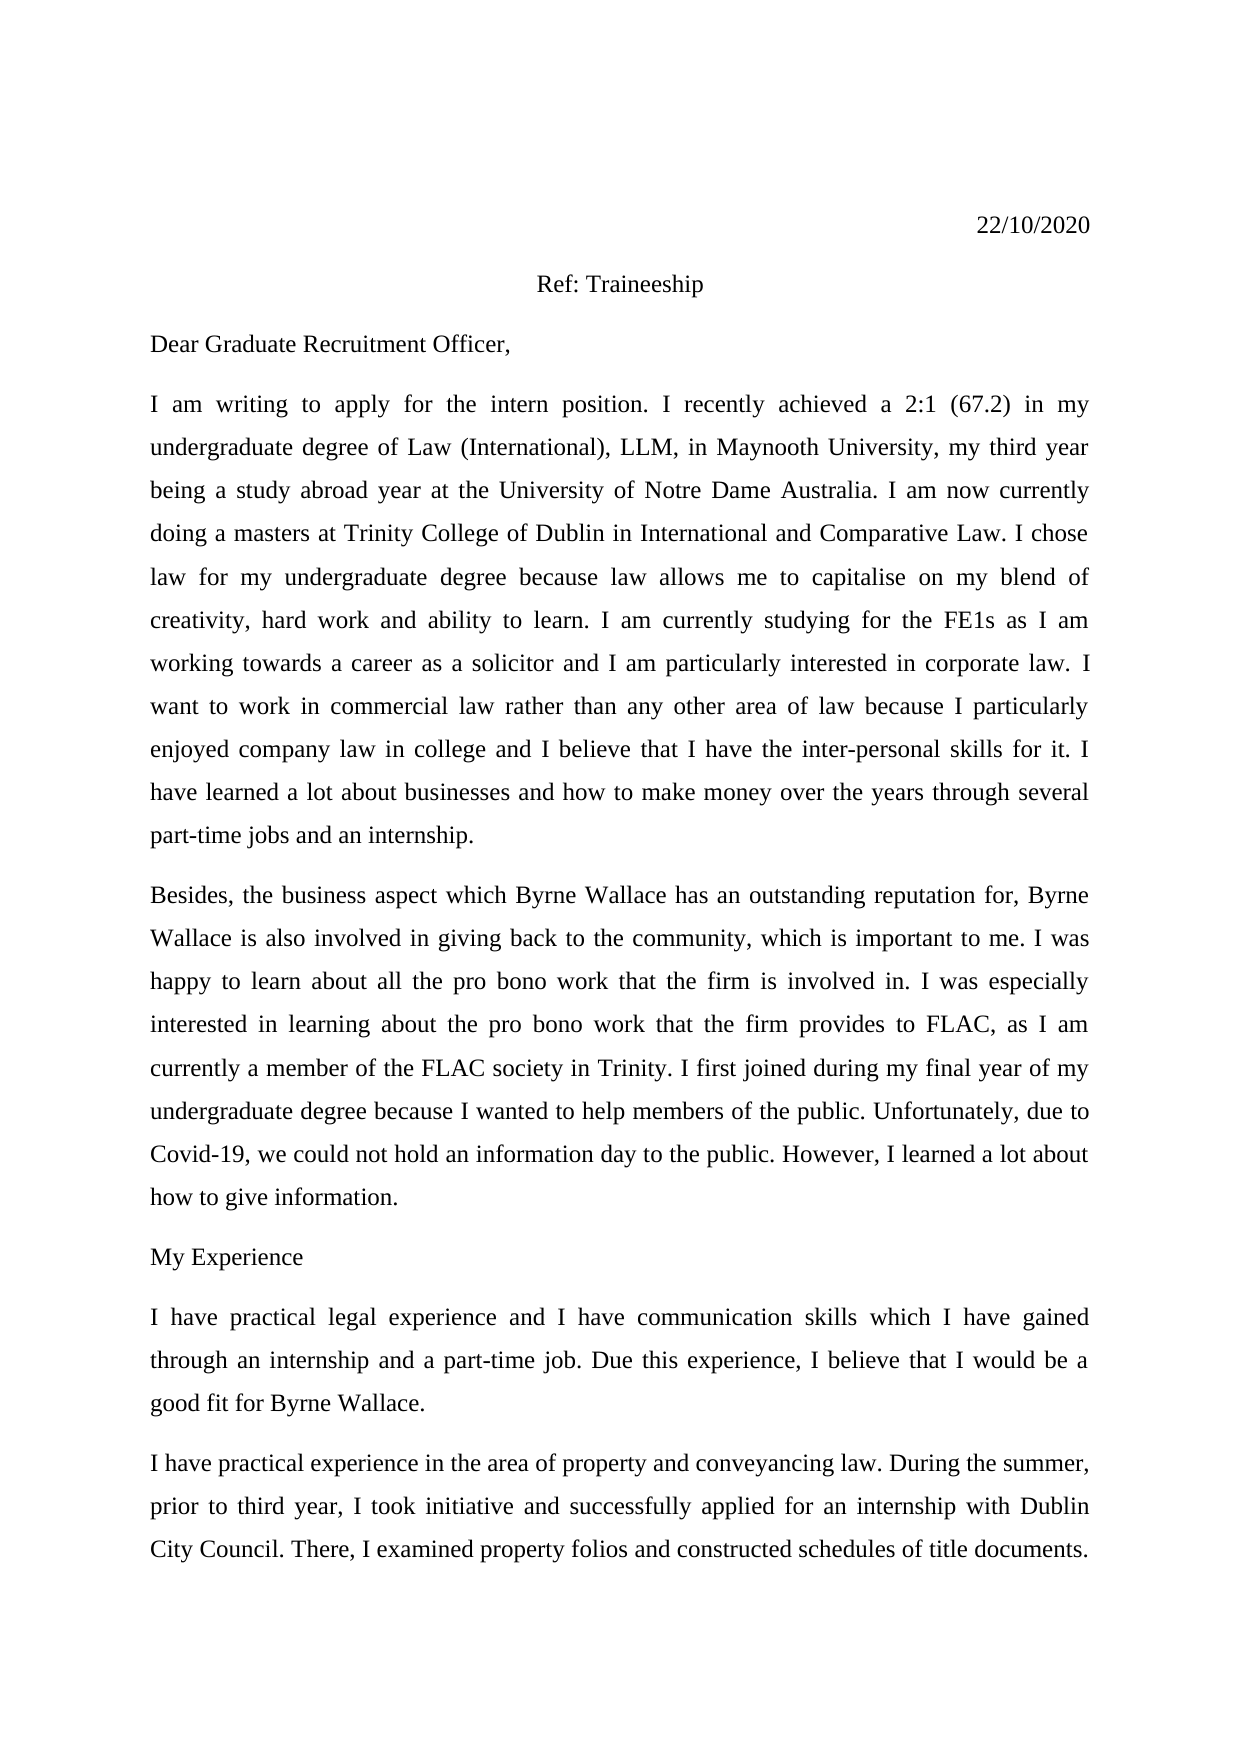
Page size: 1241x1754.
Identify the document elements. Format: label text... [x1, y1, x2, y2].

text My Experience [150, 1242, 1090, 1271]
text Dear Graduate Recruitment Officer, [150, 329, 1090, 358]
text 22/10/2020 [150, 210, 1090, 238]
text Besides, the business aspect which Byrne Wallace has an outstanding reputation for, Byrne Wallace is also involved in giving back to the community, which is important to me. I was happy to learn about all the pro bono work that the firm is involved in. I was especially interested in learning about the pro bono work that the firm provides to FLAC, as I am currently a member of the FLAC society in Trinity. I first joined during my final year of my undergraduate degree because I wanted to help members of the public. Unfortunately, due to Covid-19, we could not hold an information day to the public. However, I learned a lot about how to give information. [150, 880, 1090, 1211]
text I am writing to apply for the intern position. I recently achieved a 2:1 (67.2) in my undergraduate degree of Law (International), LLM, in Maynooth University, my third year being a study abroad year at the University of Notre Dame Australia. I am now currently doing a masters at Trinity College of Dublin in International and Comparative Law. I chose law for my undergraduate degree because law allows me to capitalise on my blend of creativity, hard work and ability to learn. I am currently studying for the FE1s as I am working towards a career as a solicitor and I am particularly interested in corporate law. I want to work in commercial law rather than any other area of law because I particularly enjoyed company law in college and I believe that I have the inter-personal skills for it. I have learned a lot about businesses and how to make money over the years through several part-time jobs and an internship. [150, 389, 1090, 849]
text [150, 1448, 1090, 1563]
text Ref: Traineeship [150, 269, 1090, 298]
text I have practical legal experience and I have communication skills which I have gained through an internship and a part-time job. Due this experience, I believe that I would be a good fit for Byrne Wallace. [150, 1302, 1090, 1417]
